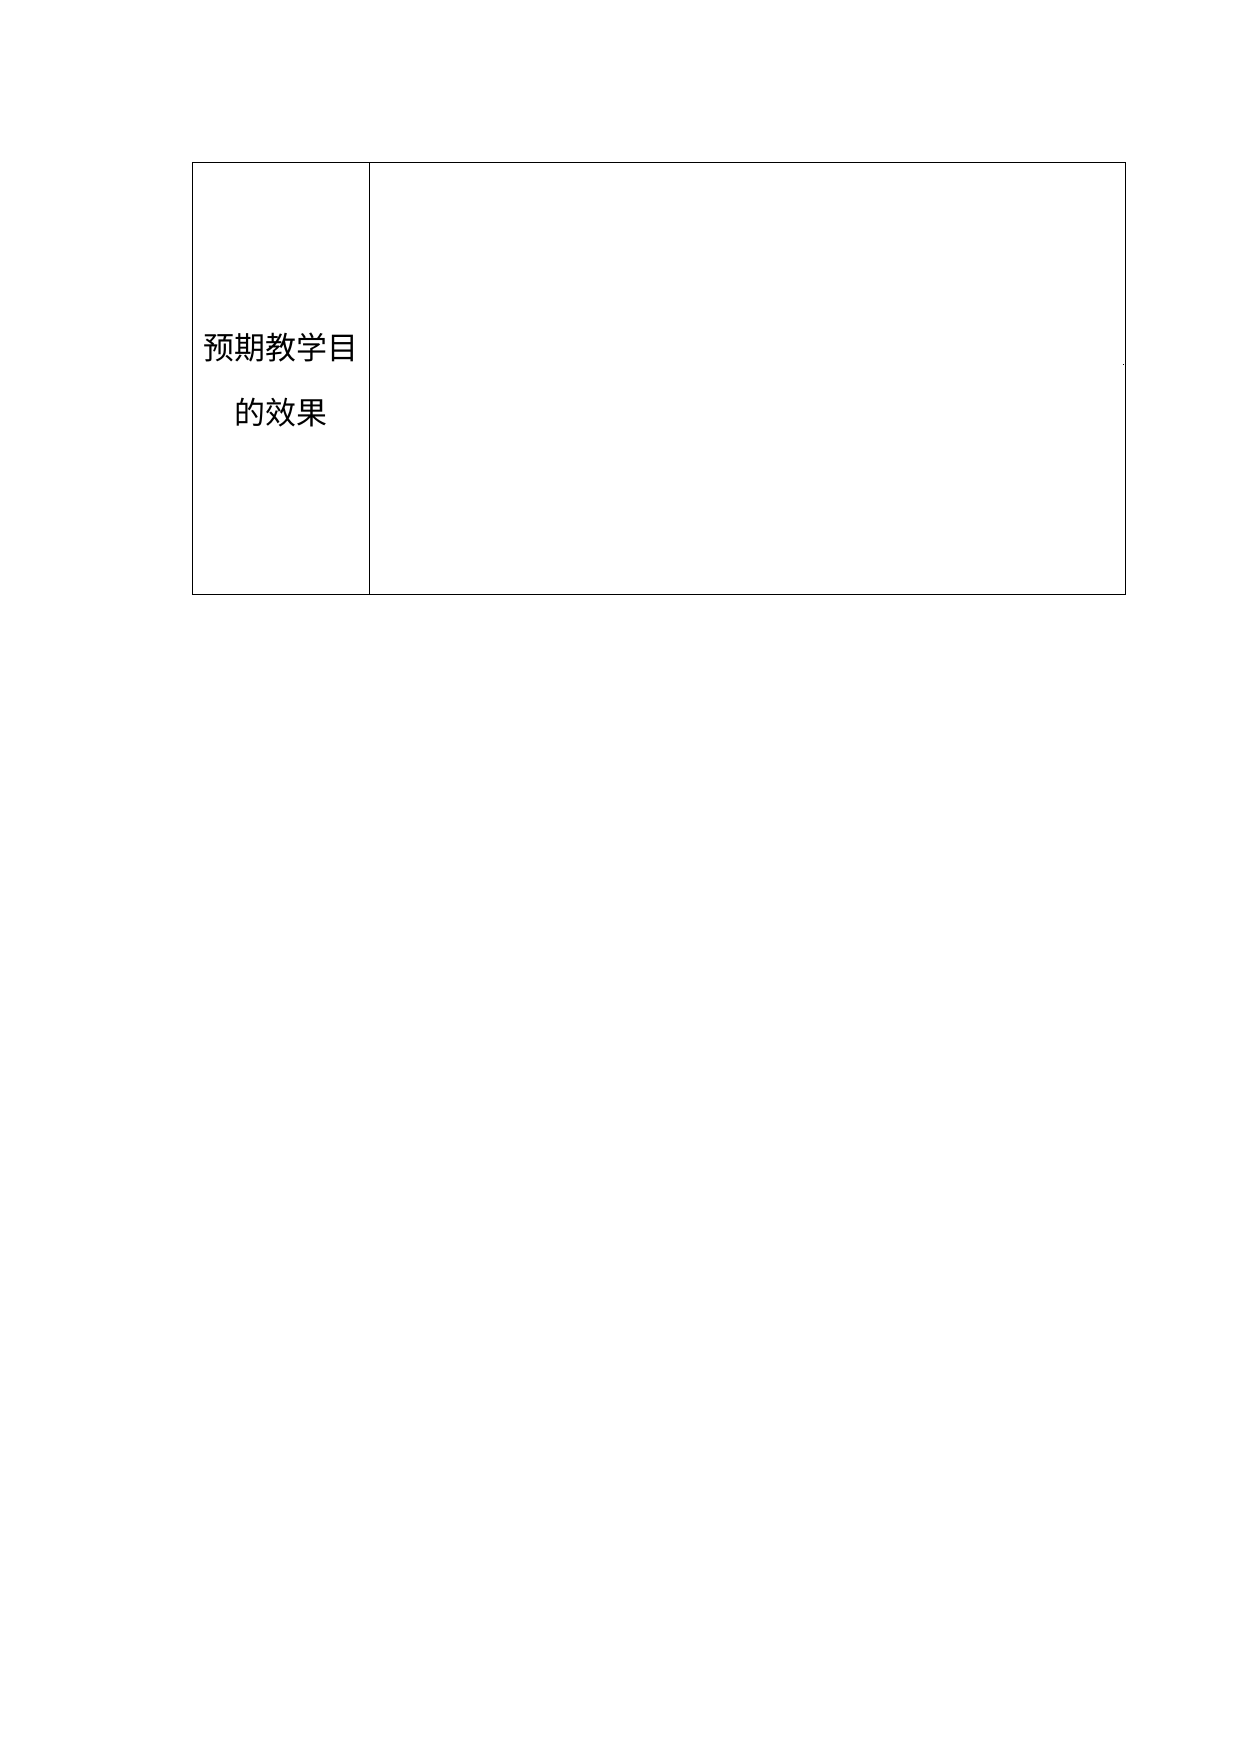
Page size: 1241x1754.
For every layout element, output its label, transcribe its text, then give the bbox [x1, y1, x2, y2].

table_cell 预期教学目的效果 [193, 163, 369, 594]
table_cell [370, 163, 1125, 594]
